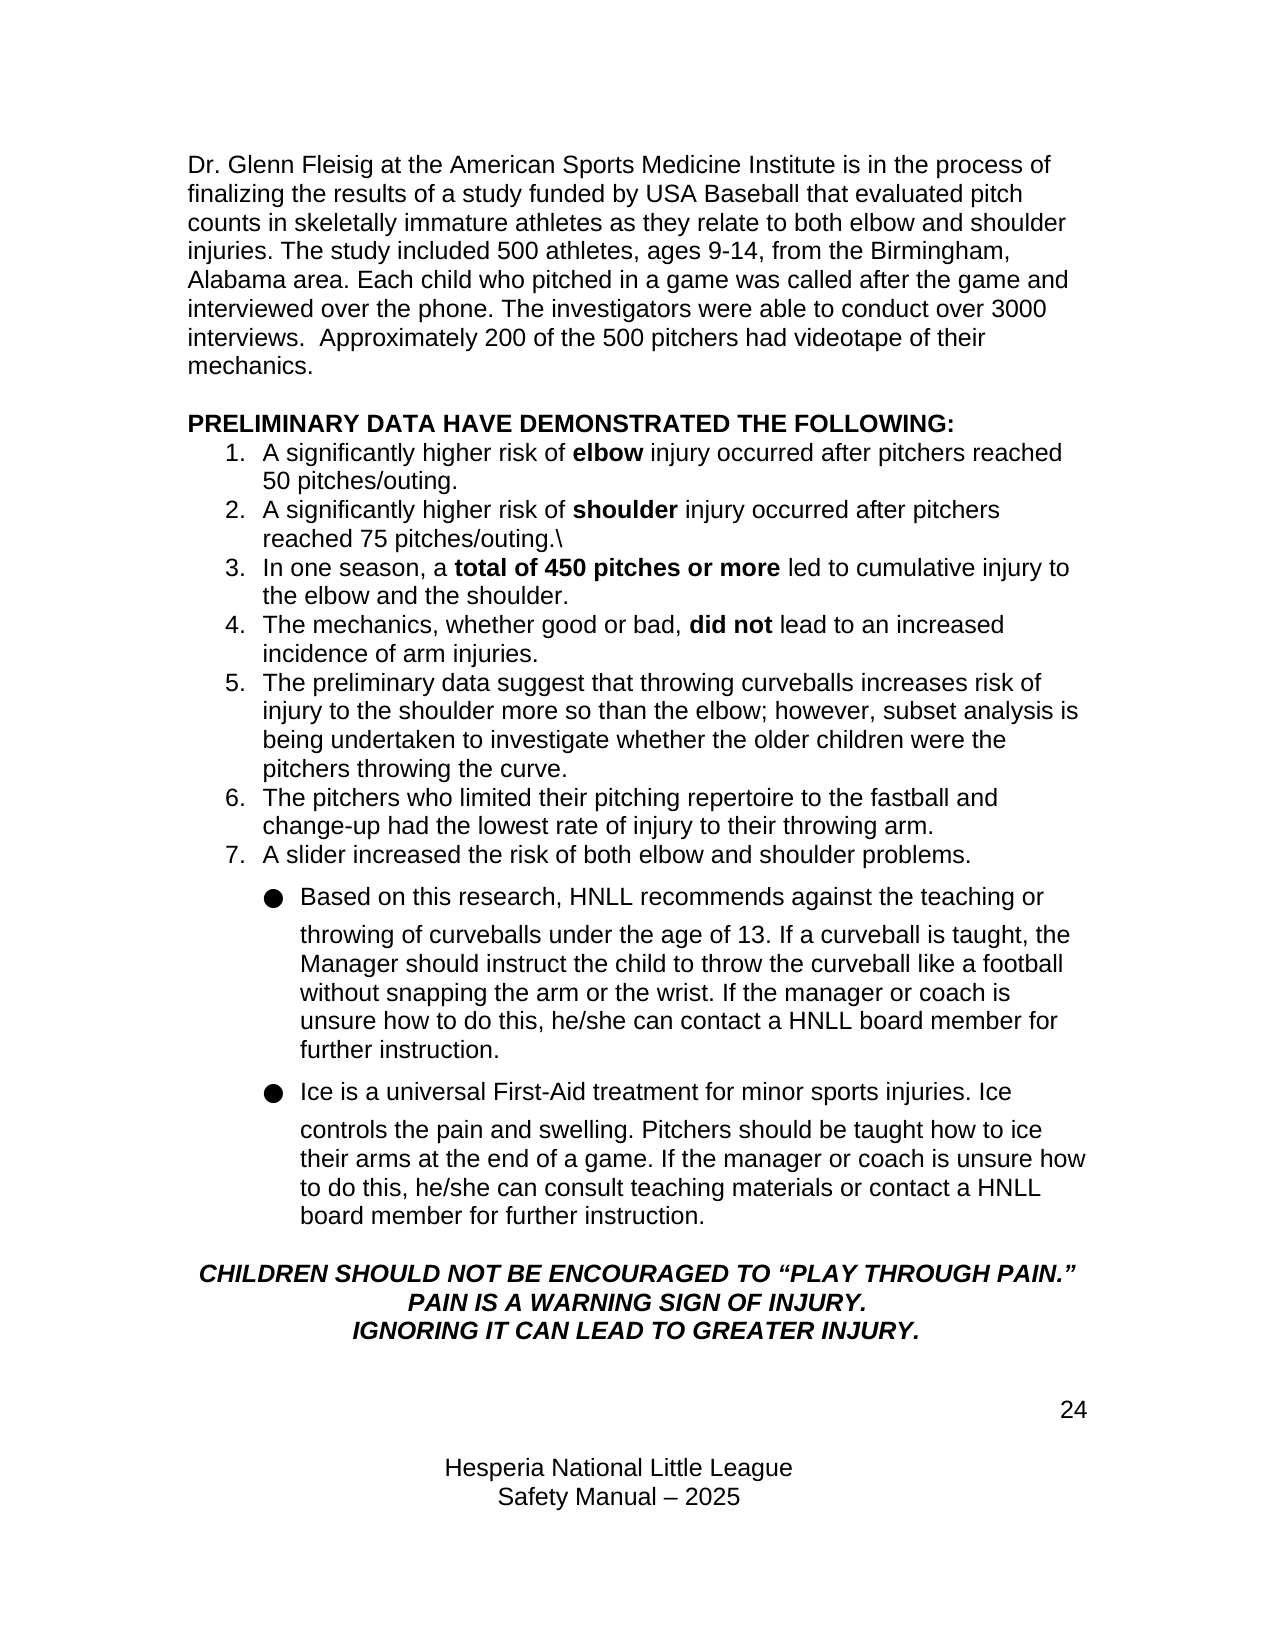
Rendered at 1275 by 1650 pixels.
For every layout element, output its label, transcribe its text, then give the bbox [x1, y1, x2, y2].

list A significantly higher risk of shoulder injury occurred after pitchers reached 75 pitches/outing.\ [225, 495, 1087, 552]
list A slider increased the risk of both elbow and shoulder problems. [225, 840, 1087, 869]
list A significantly higher risk of elbow injury occurred after pitchers reached 50 pitches/outing. [225, 437, 1087, 495]
text Dr. Glenn Fleisig at the American Sports Medicine Institute is in the process of finalizing the results of a study funded by USA Baseball that evaluated pitch counts in skeletally immature athletes as they relate to both elbow and shoulder injuries. The study included 500 athletes, ages 9-14, from the Birmingham, Alabama area. Each child who pitched in a game was called after the game and interviewed over the phone. The investigators were able to conduct over 3000 interviews. Approximately 200 of the 500 pitchers had videotape of their mechanics. [187, 150, 1087, 380]
text IGNORING IT CAN LEAD TO GREATER INJURY. [187, 1316, 1087, 1345]
text PRELIMINARY DATA HAVE DEMONSTRATED THE FOLLOWING: [187, 409, 1087, 437]
list In one season, a total of 450 pitches or more led to cumulative injury to the elbow and the shoulder. [225, 552, 1087, 610]
text PAIN IS A WARNING SIGN OF INJURY. [187, 1287, 1087, 1316]
list Ice is a universal First-Aid treatment for minor sports injuries. Ice controls the pain and swelling. Pitchers should be taught how to ice their arms at the end of a game. If the manager or coach is unsure how to do this, he/she can consult teaching materials or contact a HNLL board member for further instruction. [262, 1064, 1087, 1230]
list The preliminary data suggest that throwing curveballs increases risk of injury to the shoulder more so than the elbow; however, subset analysis is being undertaken to investigate whether the older children were the pitchers throwing the curve. [225, 667, 1087, 782]
list The pitchers who limited their pitching repertoire to the fastball and change-up had the lowest rate of injury to their throwing arm. [225, 782, 1087, 840]
list Based on this research, HNLL recommends against the teaching or throwing of curveballs under the age of 13. If a curveball is taught, the Manager should instruct the child to throw the curveball like a football without snapping the arm or the wrist. If the manager or coach is unsure how to do this, he/she can contact a HNLL board member for further instruction. [262, 869, 1087, 1064]
text CHILDREN SHOULD NOT BE ENCOURAGED TO “PLAY THROUGH PAIN.” [187, 1259, 1087, 1287]
list The mechanics, whether good or bad, did not lead to an increased incidence of arm injuries. [225, 610, 1087, 667]
